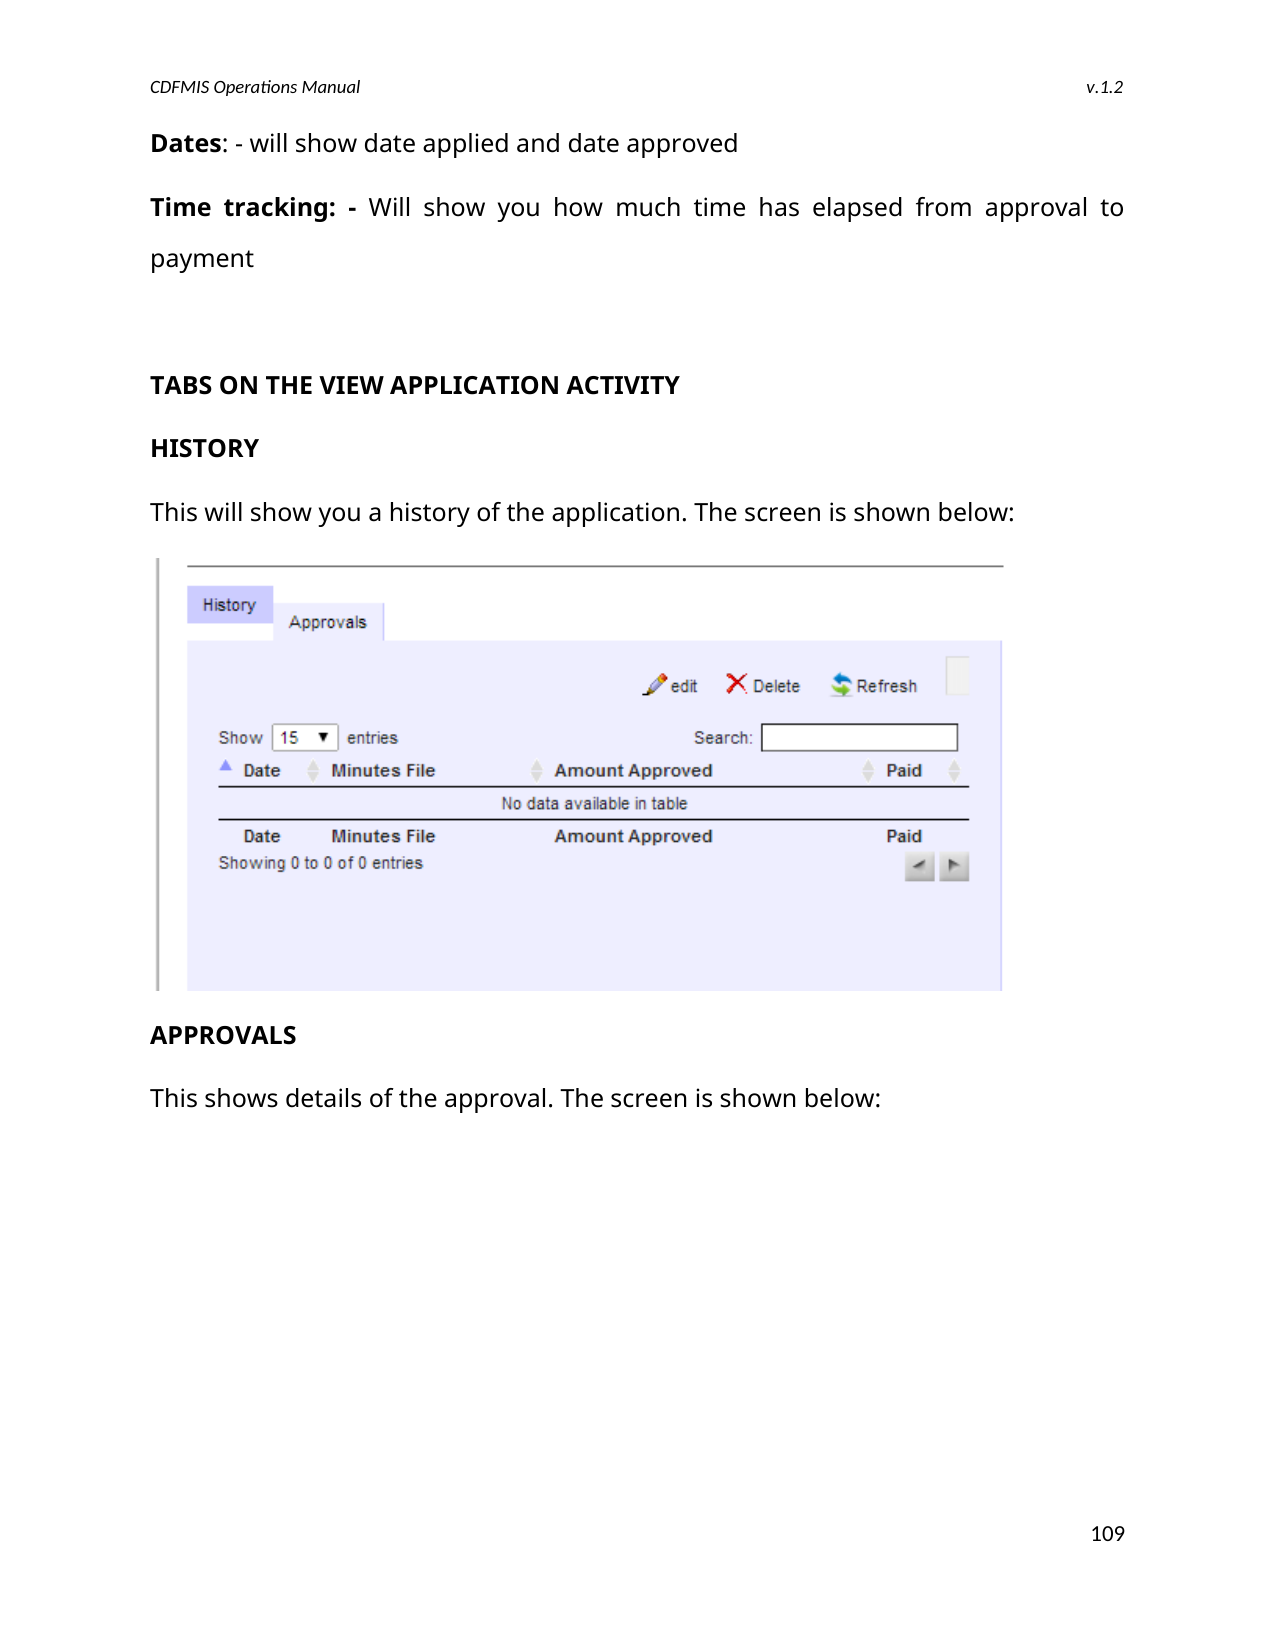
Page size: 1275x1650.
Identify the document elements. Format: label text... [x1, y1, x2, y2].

text TABS ON THE VIEW APPLICATION ACTIVITY [150, 368, 1125, 402]
text This shows details of the approval. The screen is shown below: [150, 1081, 1125, 1115]
text Time tracking: - Will show you how much time has elapsed from approval to payment [150, 189, 1125, 274]
picture [150, 558, 1021, 991]
text Dates: - will show date applied and date approved [150, 126, 1125, 160]
text This will show you a history of the application. The screen is shown below: [150, 495, 1125, 529]
text HISTORY [150, 431, 1125, 465]
text APPROVALS [150, 1017, 1125, 1052]
